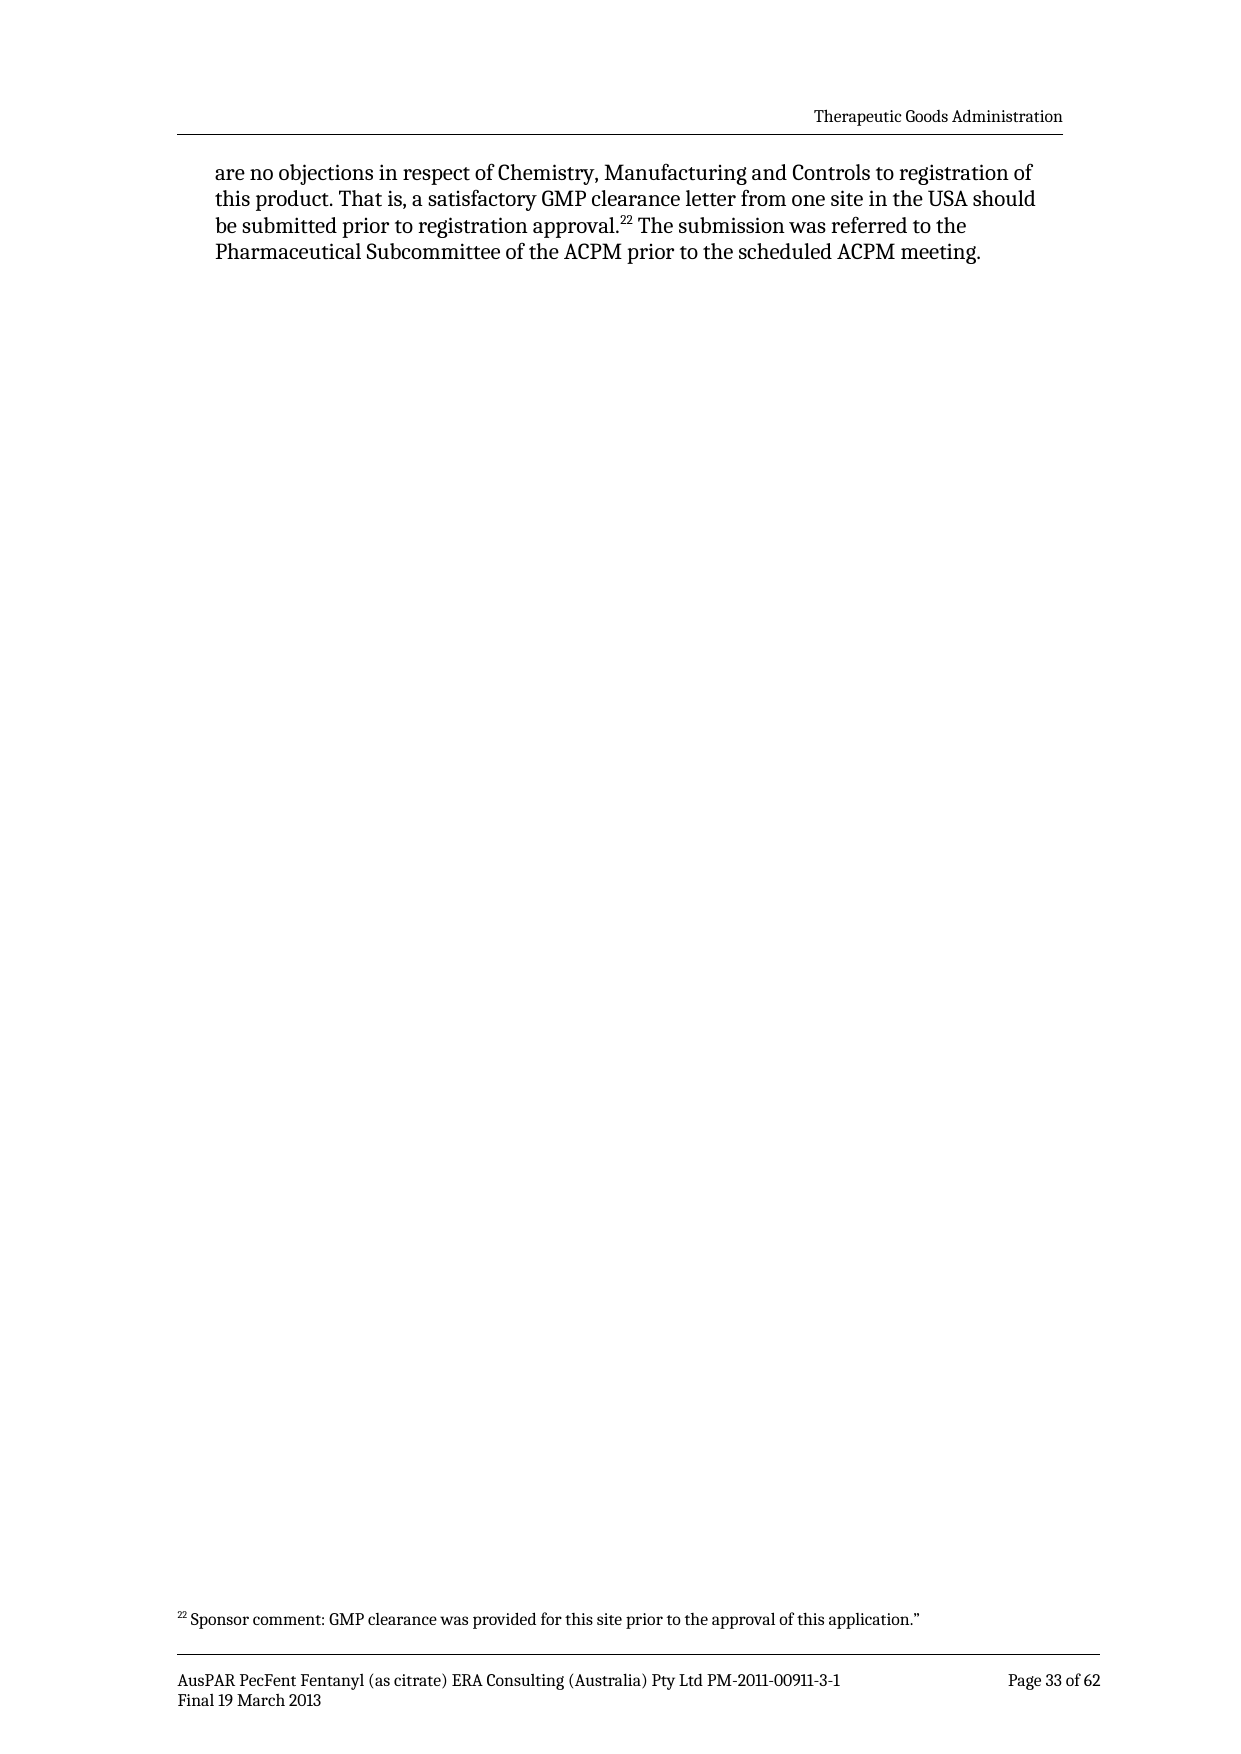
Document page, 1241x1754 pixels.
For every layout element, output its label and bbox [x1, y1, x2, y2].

list [177, 160, 1063, 265]
